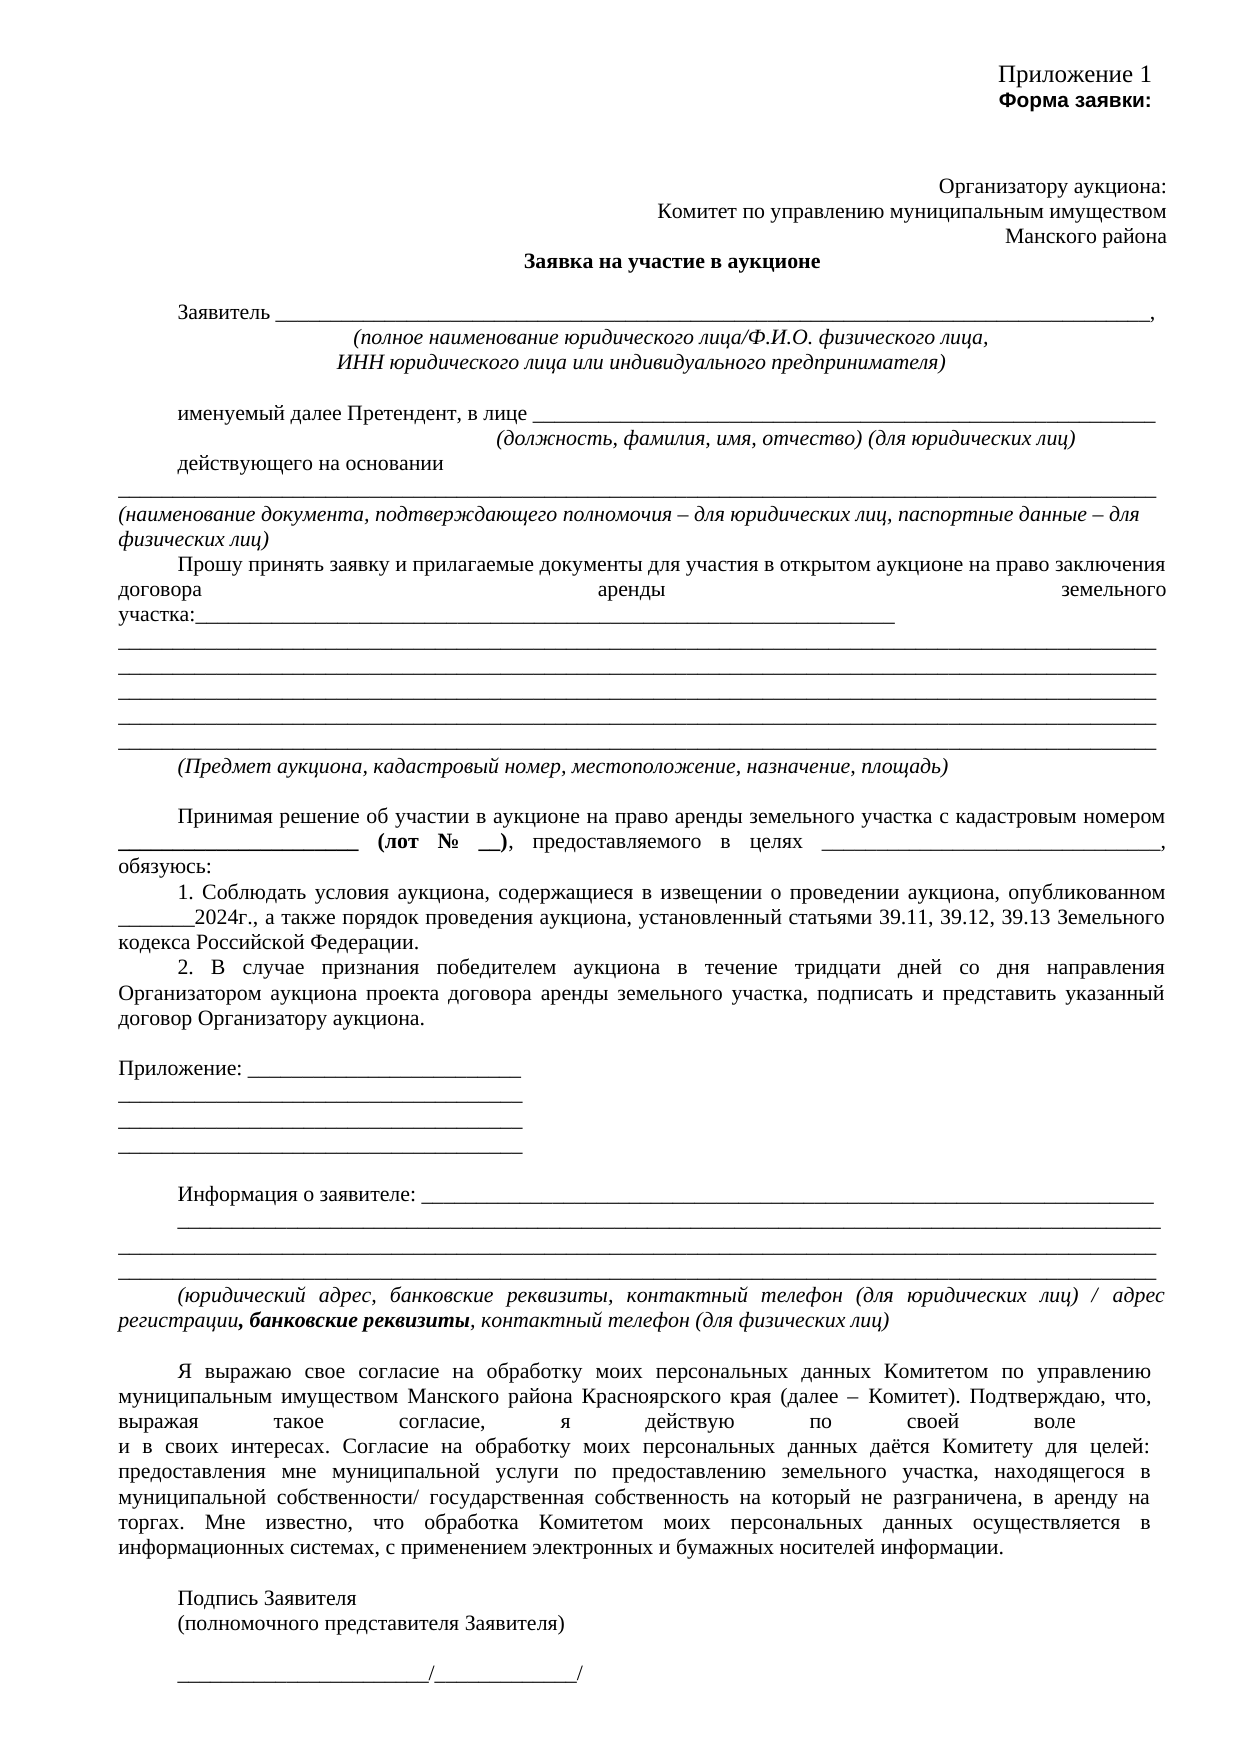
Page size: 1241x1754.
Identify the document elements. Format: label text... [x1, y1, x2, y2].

text _____________________________________ [118, 1131, 1167, 1156]
text (Предмет аукциона, кадастровый номер, местоположение, назначение, площадь) [118, 753, 1167, 778]
text Принимая решение об участии в аукционе на право аренды земельного участка с кадастровым номером ______________________ (лот № __), предоставляемого в целях _______________________________, обязуюсь: [118, 803, 1167, 879]
text именуемый далее Претендент, в лице _________________________________________________________ [118, 400, 1167, 425]
text _____________________________________ [118, 1080, 1167, 1106]
text (юридический адрес, банковские реквизиты, контактный телефон (для юридических лиц) / адрес регистрации, банковские реквизиты, контактный телефон (для физических лиц) [118, 1282, 1167, 1332]
text Информация о заявителе: ___________________________________________________________________ [118, 1181, 1167, 1206]
title Форма заявки: [177, 88, 1152, 112]
text действующего на основании _______________________________________________________________________________________________ [118, 450, 1167, 501]
text Манского района [118, 223, 1167, 248]
text ________________________________________________________________________________________________________________________________________________________________________________________________________________________________________________________________________________________ [118, 1206, 1167, 1282]
text Заявка на участие в аукционе [118, 248, 1167, 274]
text 1. Соблюдать условия аукциона, содержащиеся в извещении о проведении аукциона, опубликованном _______2024г., а также порядок проведения аукциона, установленный статьями 39.11, 39.12, 39.13 Земельного кодекса Российской Федерации. [118, 879, 1167, 954]
text _______________________/_____________/ [177, 1660, 1167, 1685]
text (полномочного представителя Заявителя) [177, 1610, 1167, 1635]
text 2. В случае признания победителем аукциона в течение тридцати дней со дня направления Организатором аукциона проекта договора аренды земельного участка, подписать и представить указанный договор Организатору аукциона. [118, 954, 1167, 1030]
text Заявитель ________________________________________________________________________________, [118, 299, 1167, 324]
text (должность, фамилия, имя, отчество) (для юридических лиц) [118, 425, 1167, 450]
text Подпись Заявителя [177, 1584, 1167, 1610]
text Я выражаю свое согласие на обработку моих персональных данных Комитетом по управлению муниципальным имуществом Манского района Красноярского края (далее – Комитет). Подтверждаю, что, выражая такое согласие, я действую по своей воле и в своих интересах. Согласие на обработку моих персональных данных даётся Комитету для целей: предоставления мне муниципальной услуги по предоставлению земельного участка, находящегося в муниципальной собственности/ государственная собственность на который не разграничена, в аренду на торгах. Мне известно, что обработка Комитетом моих персональных данных осуществляется в информационных системах, с применением электронных и бумажных носителей информации. [118, 1358, 1152, 1559]
text Прошу принять заявку и прилагаемые документы для участия в открытом аукционе на право заключения договора аренды земельного участка:________________________________________________________________ [118, 551, 1167, 627]
text Организатору аукциона: [118, 173, 1167, 198]
text (наименование документа, подтверждающего полномочия – для юридических лиц, паспортные данные – для физических лиц) [118, 501, 1167, 551]
text ______________________________________________________________________________________________________________________________________________________________________________________________ [118, 702, 1167, 753]
text Комитет по управлению муниципальным имуществом [118, 198, 1167, 223]
text _____________________________________________________________________________________________________________________________________________________________________________________________________________________________________________________________________________________________ [118, 627, 1167, 702]
text (полное наименование юридического лица/Ф.И.О. физического лица, ИНН юридического лица или индивидуального предпринимателя) [118, 324, 1167, 374]
text Приложение 1 [177, 59, 1152, 88]
text _____________________________________ [118, 1106, 1167, 1131]
text Приложение: _________________________ [118, 1055, 1167, 1080]
